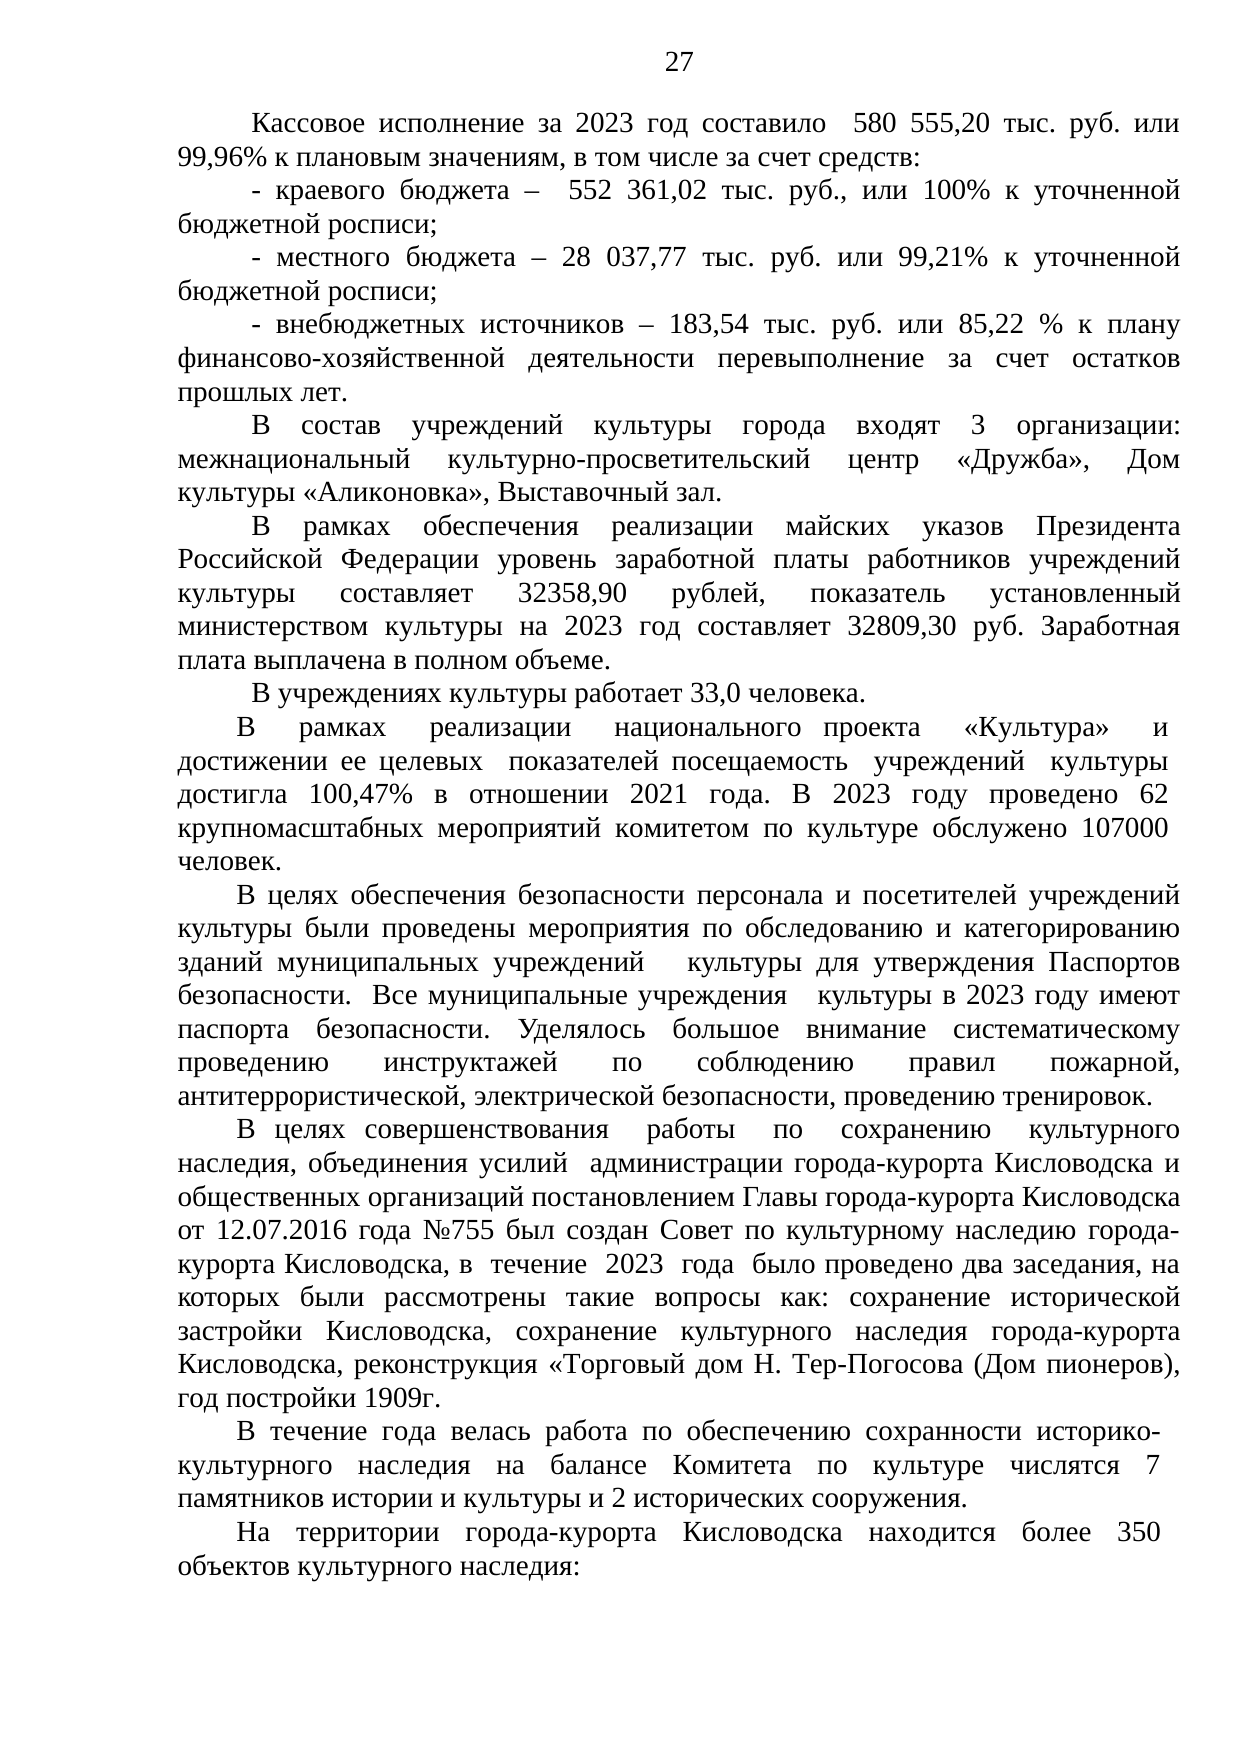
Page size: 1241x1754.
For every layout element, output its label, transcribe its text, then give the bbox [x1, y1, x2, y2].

text В целях обеспечения безопасности персонала и посетителей учреждений культуры были проведены мероприятия по обследованию и категорированию зданий муниципальных учреждений культуры для утверждения Паспортов безопасности. Все муниципальные учреждения культуры в 2023 году имеют паспорта безопасности. Уделялось большое внимание систематическому проведению инструктажей по соблюдению правил пожарной, антитеррористической, электрической безопасности, проведению тренировок. [177, 877, 1181, 1112]
text В учреждениях культуры работает 33,0 человека. [177, 676, 1181, 709]
text В течение года велась работа по обеспечению сохранности историко-культурного наследия на балансе Комитета по культуре числятся 7 памятников истории и культуры и 2 исторических сооружения. [177, 1413, 1162, 1514]
text В состав учреждений культуры города входят 3 организации: межнациональный культурно-просветительский центр «Дружба», Дом культуры «Аликоновка», Выставочный зал. [177, 407, 1181, 508]
text Кассовое исполнение за 2023 год составило 580 555,20 тыс. руб. или 99,96% к плановым значениям, в том числе за счет средств: [177, 105, 1181, 172]
text В рамках обеспечения реализации майских указов Президента Российской Федерации уровень заработной платы работников учреждений культуры составляет 32358,90 рублей, показатель установленный министерством культуры на 2023 год составляет 32809,30 руб. Заработная плата выплачена в полном объеме. [177, 508, 1181, 676]
text В целях совершенствования работы по сохранению культурного наследия, объединения усилий администрации города-курорта Кисловодска и общественных организаций постановлением Главы города-курорта Кисловодска от 12.07.2016 года №755 был создан Совет по культурному наследию города-курорта Кисловодска, в течение 2023 года было проведено два заседания, на которых были рассмотрены такие вопросы как: сохранение исторической застройки Кисловодска, сохранение культурного наследия города-курорта Кисловодска, реконструкция «Торговый дом Н. Тер-Погосова (Дом пионеров), год постройки 1909г. [177, 1112, 1181, 1413]
list В рамках реализации национального проекта «Культура» и достижении ее целевых показателей посещаемость учреждений культуры достигла 100,47% в отношении 2021 года. В 2023 году проведено 62 крупномасштабных мероприятий комитетом по культуре обслужено 107000 человек. [177, 709, 1169, 877]
text - внебюджетных источников – 183,54 тыс. руб. или 85,22 % к плану финансово-хозяйственной деятельности перевыполнение за счет остатков прошлых лет. [177, 307, 1181, 407]
text - местного бюджета – 28 037,77 тыс. руб. или 99,21% к уточненной бюджетной росписи; [177, 239, 1181, 307]
text На территории города-курорта Кисловодска находится более 350 объектов культурного наследия: [177, 1514, 1162, 1581]
text - краевого бюджета – 552 361,02 тыс. руб., или 100% к уточненной бюджетной росписи; [177, 172, 1181, 239]
